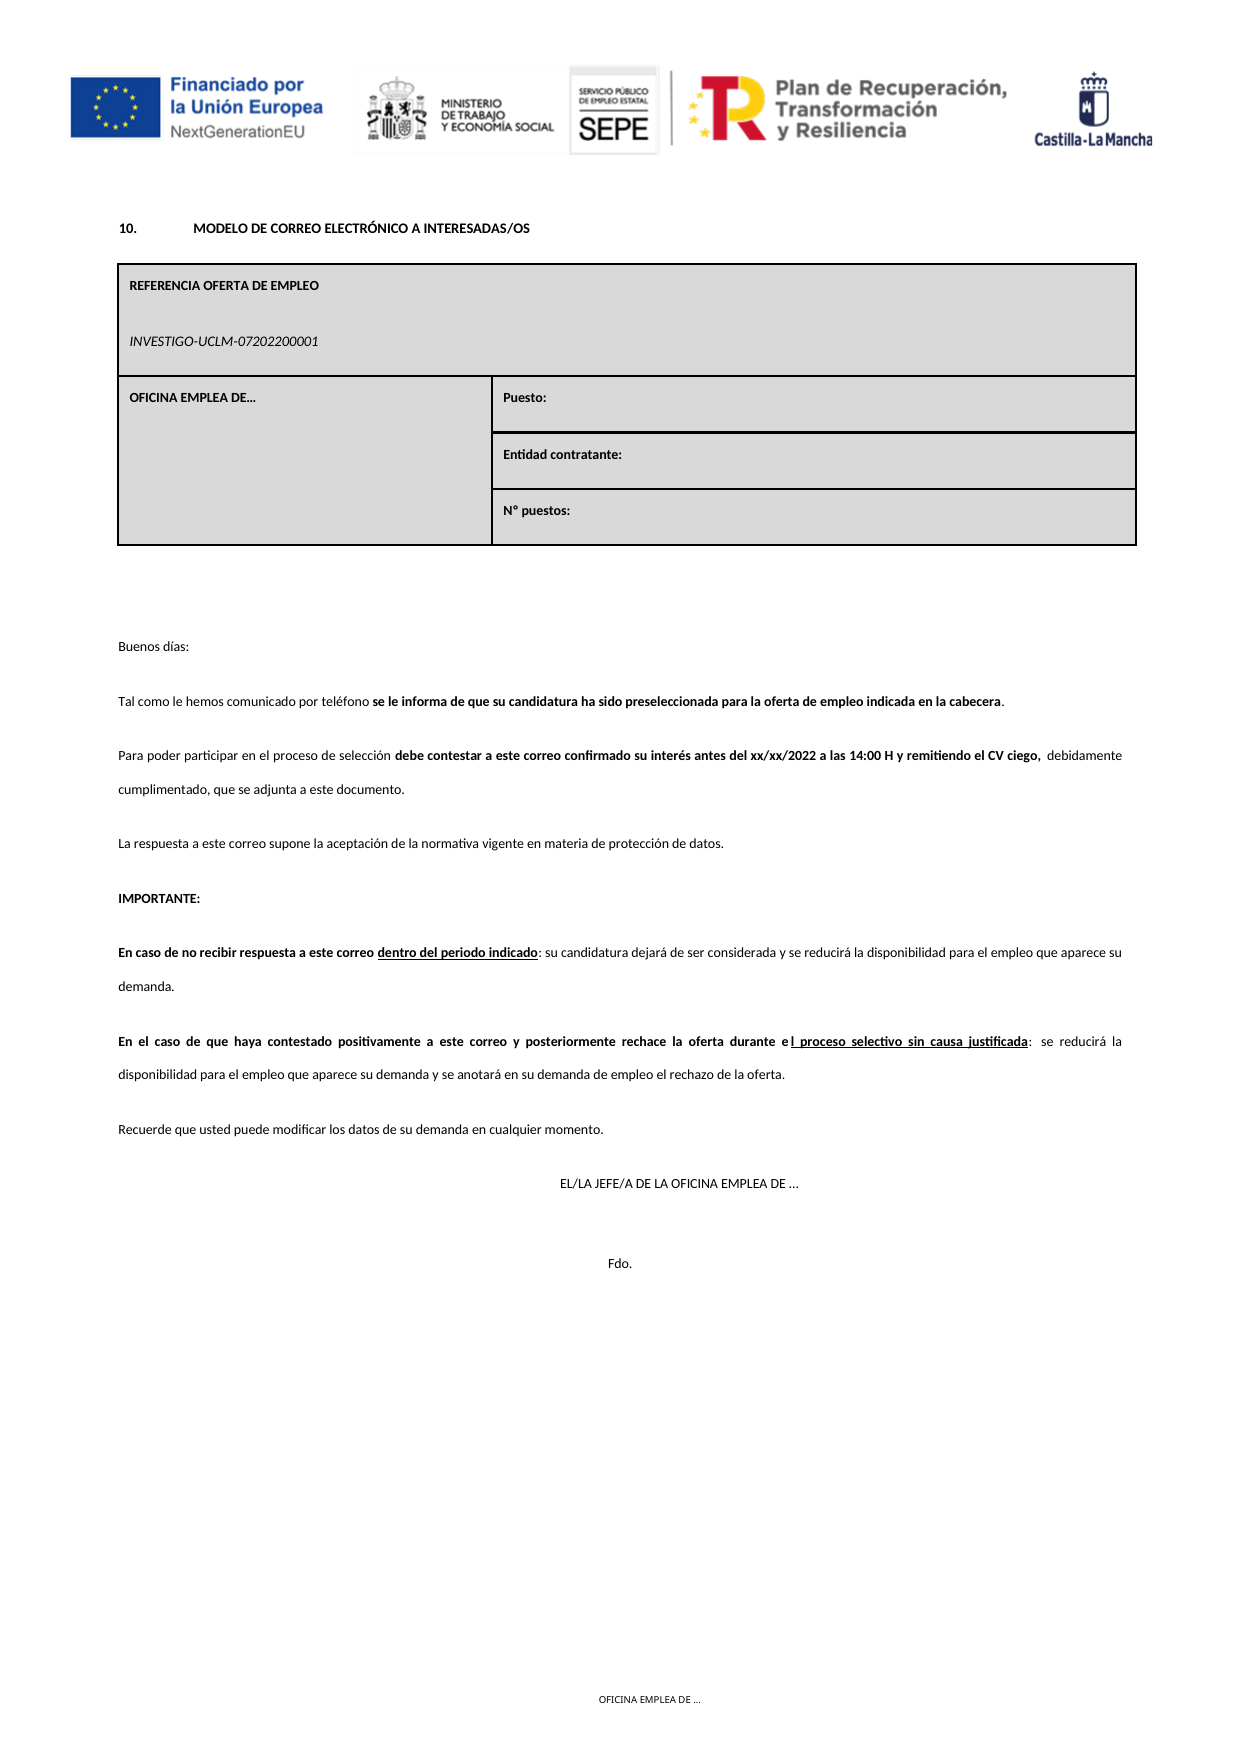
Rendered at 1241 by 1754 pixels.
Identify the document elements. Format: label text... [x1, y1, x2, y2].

table_cell OFICINA EMPLEA DE… [119, 377, 491, 544]
text IMPORTANTE: [118, 878, 1122, 907]
picture [69, 65, 1153, 155]
table_cell Puesto: [493, 377, 1135, 431]
table_cell Entidad contratante: [493, 434, 1135, 488]
text Tal como le hemos comunicado por teléfono se le informa de que su candidatura ha sido preseleccionada para la oferta de empleo indicada en la cabecera. [118, 681, 1122, 710]
text En caso de no recibir respuesta a este correo dentro del periodo indicado: su candidatura dejará de ser considerada y se reducirá la disponibilidad para el empleo que aparece su demanda. [118, 932, 1122, 995]
text EL/LA JEFE/A DE LA OFICINA EMPLEA DE … [118, 1163, 1240, 1192]
text La respuesta a este correo supone la aceptación de la normativa vigente en materia de protección de datos. [118, 823, 1122, 852]
table_cell Nº puestos: [493, 490, 1135, 544]
text Fdo. [118, 1242, 1122, 1272]
text 10. MODELO DE CORREO ELECTRÓNICO A INTERESADAS/OS [118, 207, 1122, 237]
text Para poder participar en el proceso de selección debe contestar a este correo confirmado su interés antes del xx/xx/2022 a las 14:00 H y remitiendo el CV ciego, debidamente cumplimentado, que se adjunta a este documento. [118, 735, 1122, 798]
text En el caso de que haya contestado positivamente a este correo y posteriormente rechace la oferta durante el proceso selectivo sin causa justificada: se reducirá la disponibilidad para el empleo que aparece su demanda y se anotará en su demanda de empleo el rechazo de la oferta. [118, 1020, 1122, 1083]
text Buenos días: [118, 626, 1122, 655]
table_header REFERENCIA OFERTA DE EMPLEO INVESTIGO-UCLM-07202200001 [119, 265, 1135, 375]
text Recuerde que usted puede modificar los datos de su demanda en cualquier momento. [118, 1108, 1122, 1138]
